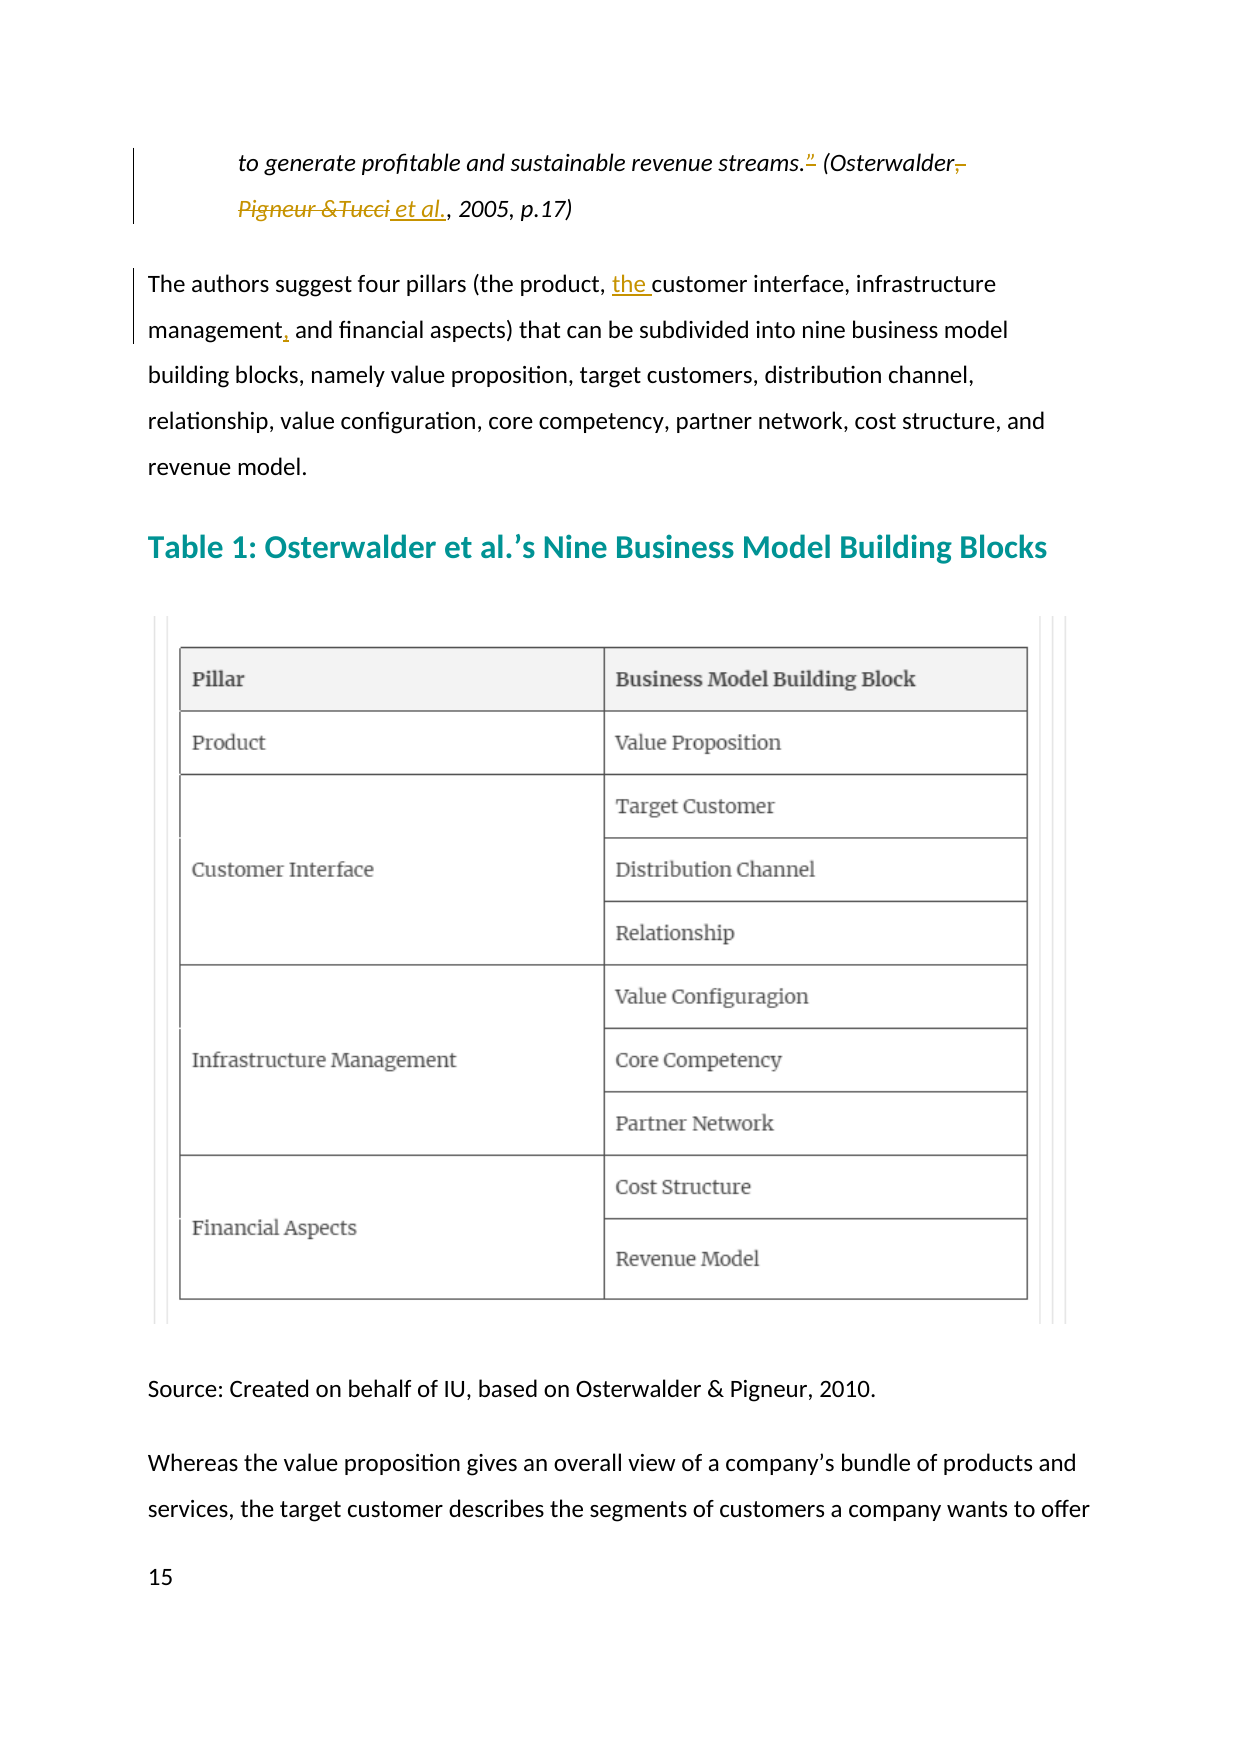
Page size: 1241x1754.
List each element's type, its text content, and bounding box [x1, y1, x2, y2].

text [238, 148, 1003, 224]
text Source: Created on behalf of IU, based on Osterwalder & Pigneur, 2010. [148, 1373, 1093, 1403]
text The authors suggest four pillars (the product, customer interface, infrastructure management and financial aspects) that can be subdivided into nine business model building blocks, namely value proposition, target customers, distribution channel, relationship, value configuration, core competency, partner network, cost structure, and revenue model. [148, 268, 1093, 482]
text Table 1: Osterwalder et al.’s Nine Business Model Building Blocks [148, 526, 1093, 567]
picture [147, 616, 1093, 1324]
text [148, 1448, 1093, 1524]
